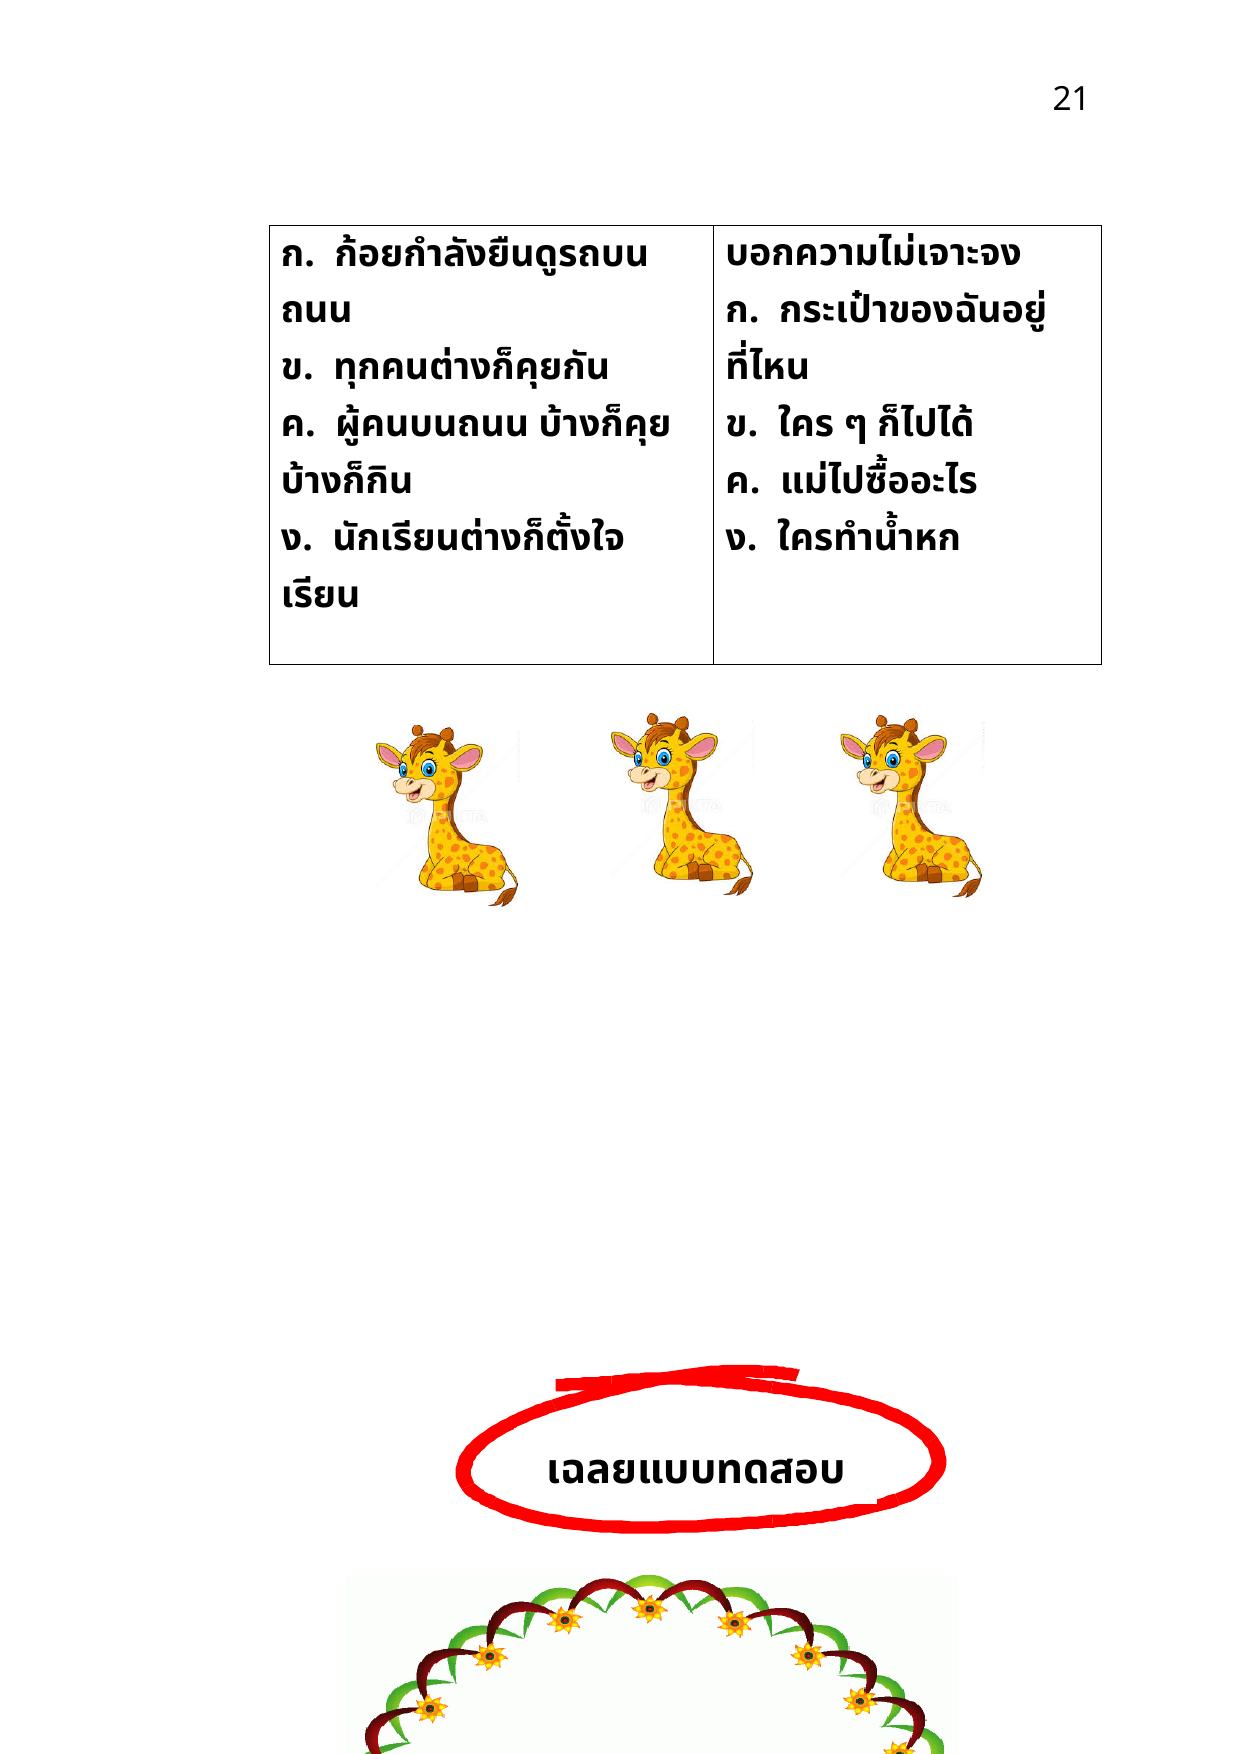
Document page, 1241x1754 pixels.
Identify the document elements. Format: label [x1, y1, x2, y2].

table_header [270, 226, 713, 664]
picture [345, 1575, 957, 1754]
picture [611, 713, 755, 896]
picture [376, 725, 520, 907]
table_header [714, 226, 1101, 664]
picture [840, 715, 985, 898]
